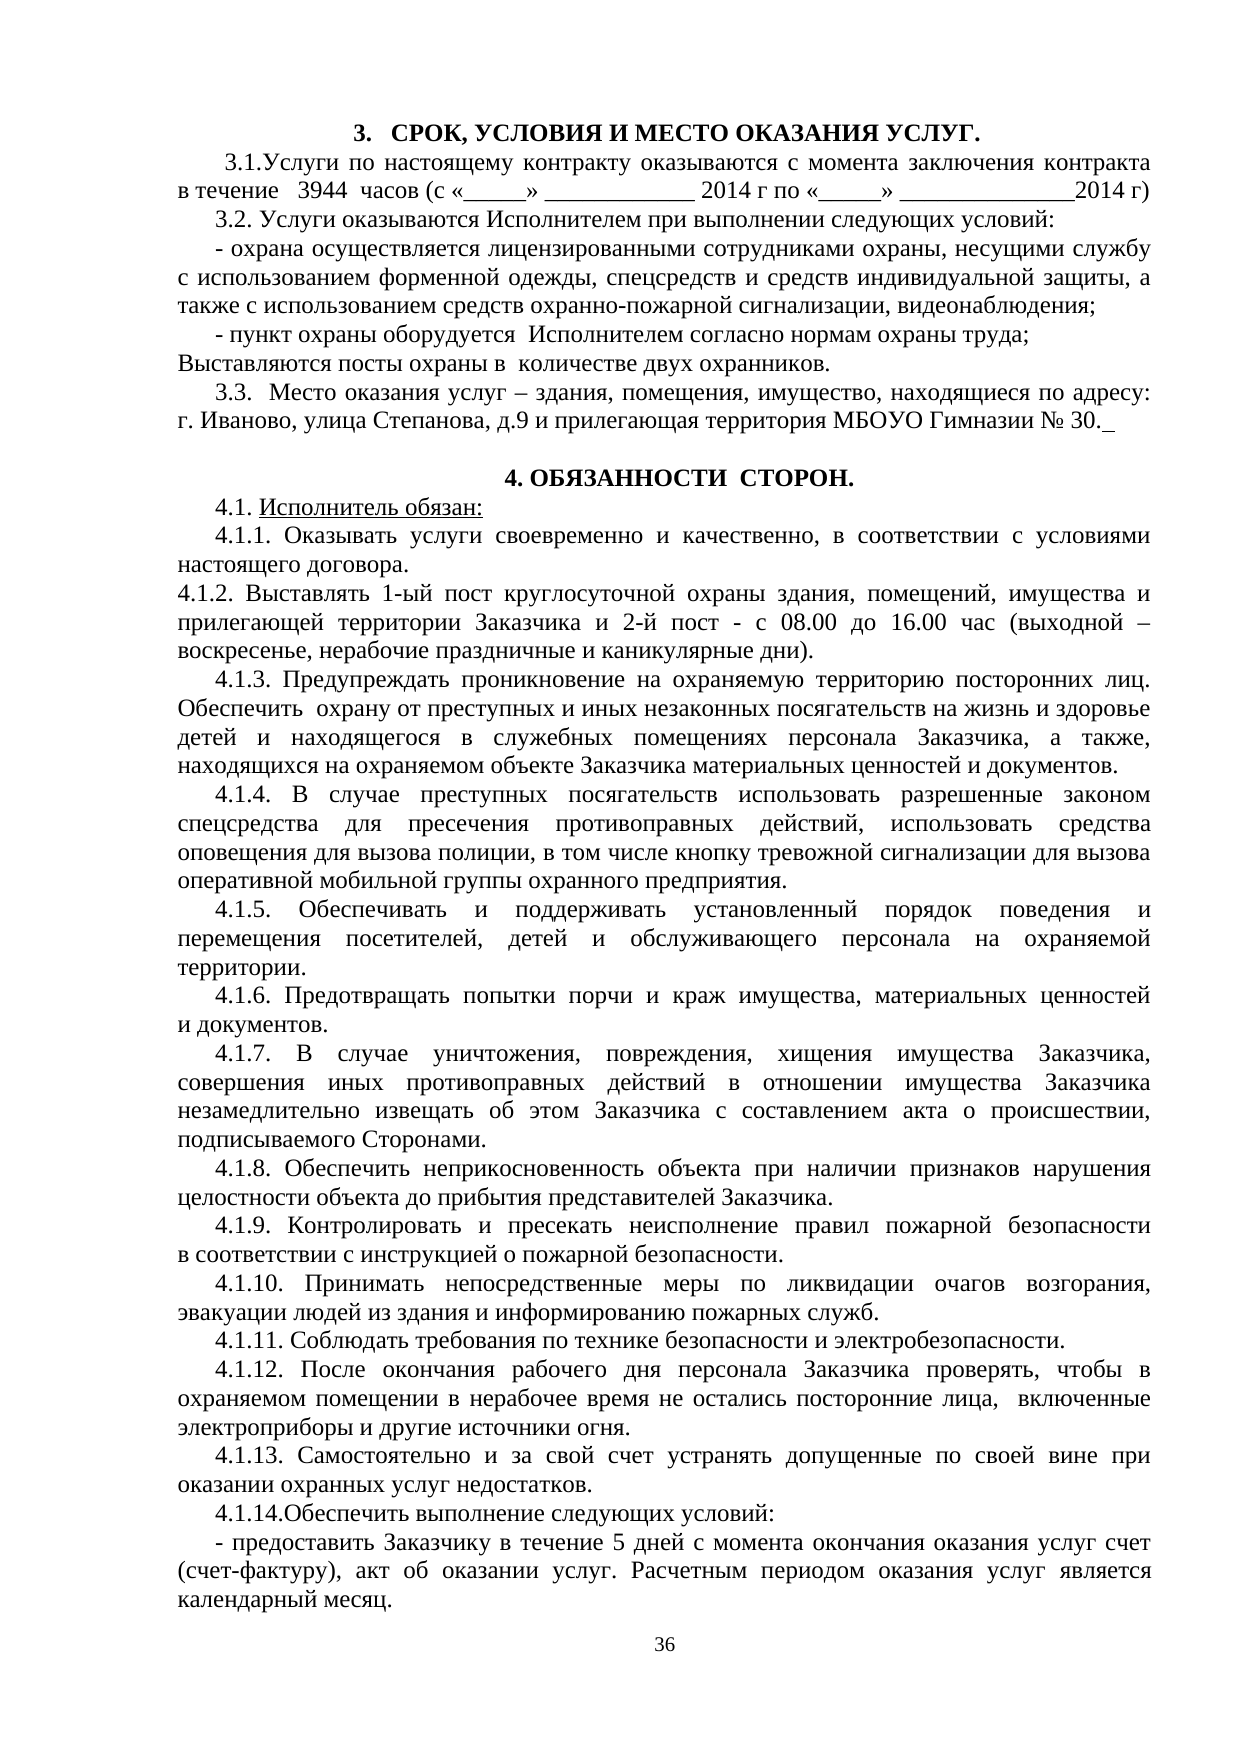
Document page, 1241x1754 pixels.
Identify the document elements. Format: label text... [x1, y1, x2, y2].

text 4.1.13. Самостоятельно и за свой счет устранять допущенные по своей вине при оказании охранных услуг недостатков. [177, 1441, 1152, 1498]
text - пункт охраны оборудуется Исполнителем согласно нормам охраны труда; [177, 319, 1152, 348]
list СРОК, УСЛОВИЯ И МЕСТО ОКАЗАНИЯ УСЛУГ. [215, 118, 1119, 147]
text - охрана осуществляется лицензированными сотрудниками охраны, несущими службу с использованием форменной одежды, спецсредств и средств индивидуальной защиты, а также с использованием средств охранно-пожарной сигнализации, видеонаблюдения; [177, 233, 1152, 319]
text Выставляются посты охраны в количестве двух охранников. [177, 348, 1152, 377]
text 4.1.3. Предупреждать проникновение на охраняемую территорию посторонних лиц. Обеспечить охрану от преступных и иных незаконных посягательств на жизнь и здоровье детей и находящегося в служебных помещениях персонала Заказчика, а также, находящихся на охраняемом объекте Заказчика материальных ценностей и документов. [177, 664, 1152, 779]
text - предоставить Заказчику в течение 5 дней с момента окончания оказания услуг счет (счет-фактуру), акт об оказании услуг. Расчетным периодом оказания услуг является календарный месяц. [177, 1527, 1152, 1613]
text 4.1.1. Оказывать услуги своевременно и качественно, в соответствии с условиями настоящего договора. [177, 521, 1152, 578]
text 3.2. Услуги оказываются Исполнителем при выполнении следующих условий: [177, 204, 1152, 233]
text 4.1.9. Контролировать и пресекать неисполнение правил пожарной безопасности в соответствии с инструкцией о пожарной безопасности. [177, 1211, 1152, 1268]
text 4.1.12. После окончания рабочего дня персонала Заказчика проверять, чтобы в охраняемом помещении в нерабочее время не остались посторонние лица, включенные электроприборы и другие источники огня. [177, 1354, 1152, 1441]
text 3.3. Место оказания услуг – здания, помещения, имущество, находящиеся по адресу: г. Иваново, улица Степанова, д.9 и прилегающая территория МБОУО Гимназии № 30. [177, 377, 1152, 434]
text 3.1.Услуги по настоящему контракту оказываются с момента заключения контракта в течение 3944 часов (с «_____» ____________ по «_____» ______________2014 г) [177, 147, 1152, 204]
text 4.1.14.Обеспечить выполнение следующих условий: [177, 1498, 1152, 1527]
text 4.1.6. Предотвращать попытки порчи и краж имущества, материальных ценностей и документов. [177, 981, 1152, 1038]
text 4.1.5. Обеспечивать и поддерживать установленный порядок поведения и перемещения посетителей, детей и обслуживающего персонала на охраняемой территории. [177, 894, 1152, 981]
text 4.1.2. Выставлять 1-ый пост круглосуточной охраны здания, помещений, имущества и прилегающей территории Заказчика и 2-й пост - с 08.00 до 16.00 час (выходной – воскресенье, нерабочие праздничные и каникулярные дни). [177, 578, 1152, 664]
text 4.1.10. Принимать непосредственные меры по ликвидации очагов возгорания, эвакуации людей из здания и информированию пожарных служб. [177, 1268, 1152, 1326]
text 4.1.11. Соблюдать требования по технике безопасности и электробезопасности. [177, 1326, 1152, 1354]
text 4.1.4. В случае преступных посягательств использовать разрешенные законом спецсредства для пресечения противоправных действий, использовать средства оповещения для вызова полиции, в том числе кнопку тревожной сигнализации для вызова оперативной мобильной группы охранного предприятия. [177, 779, 1152, 894]
text 4. ОБЯЗАННОСТИ СТОРОН. [207, 463, 1152, 492]
text 4.1. Исполнитель обязан: [177, 492, 1152, 521]
text 4.1.7. В случае уничтожения, повреждения, хищения имущества Заказчика, совершения иных противоправных действий в отношении имущества Заказчика незамедлительно извещать об этом Заказчика с составлением акта о происшествии, подписываемого Сторонами. [177, 1038, 1152, 1153]
text 4.1.8. Обеспечить неприкосновенность объекта при наличии признаков нарушения целостности объекта до прибытия представителей Заказчика. [177, 1153, 1152, 1211]
